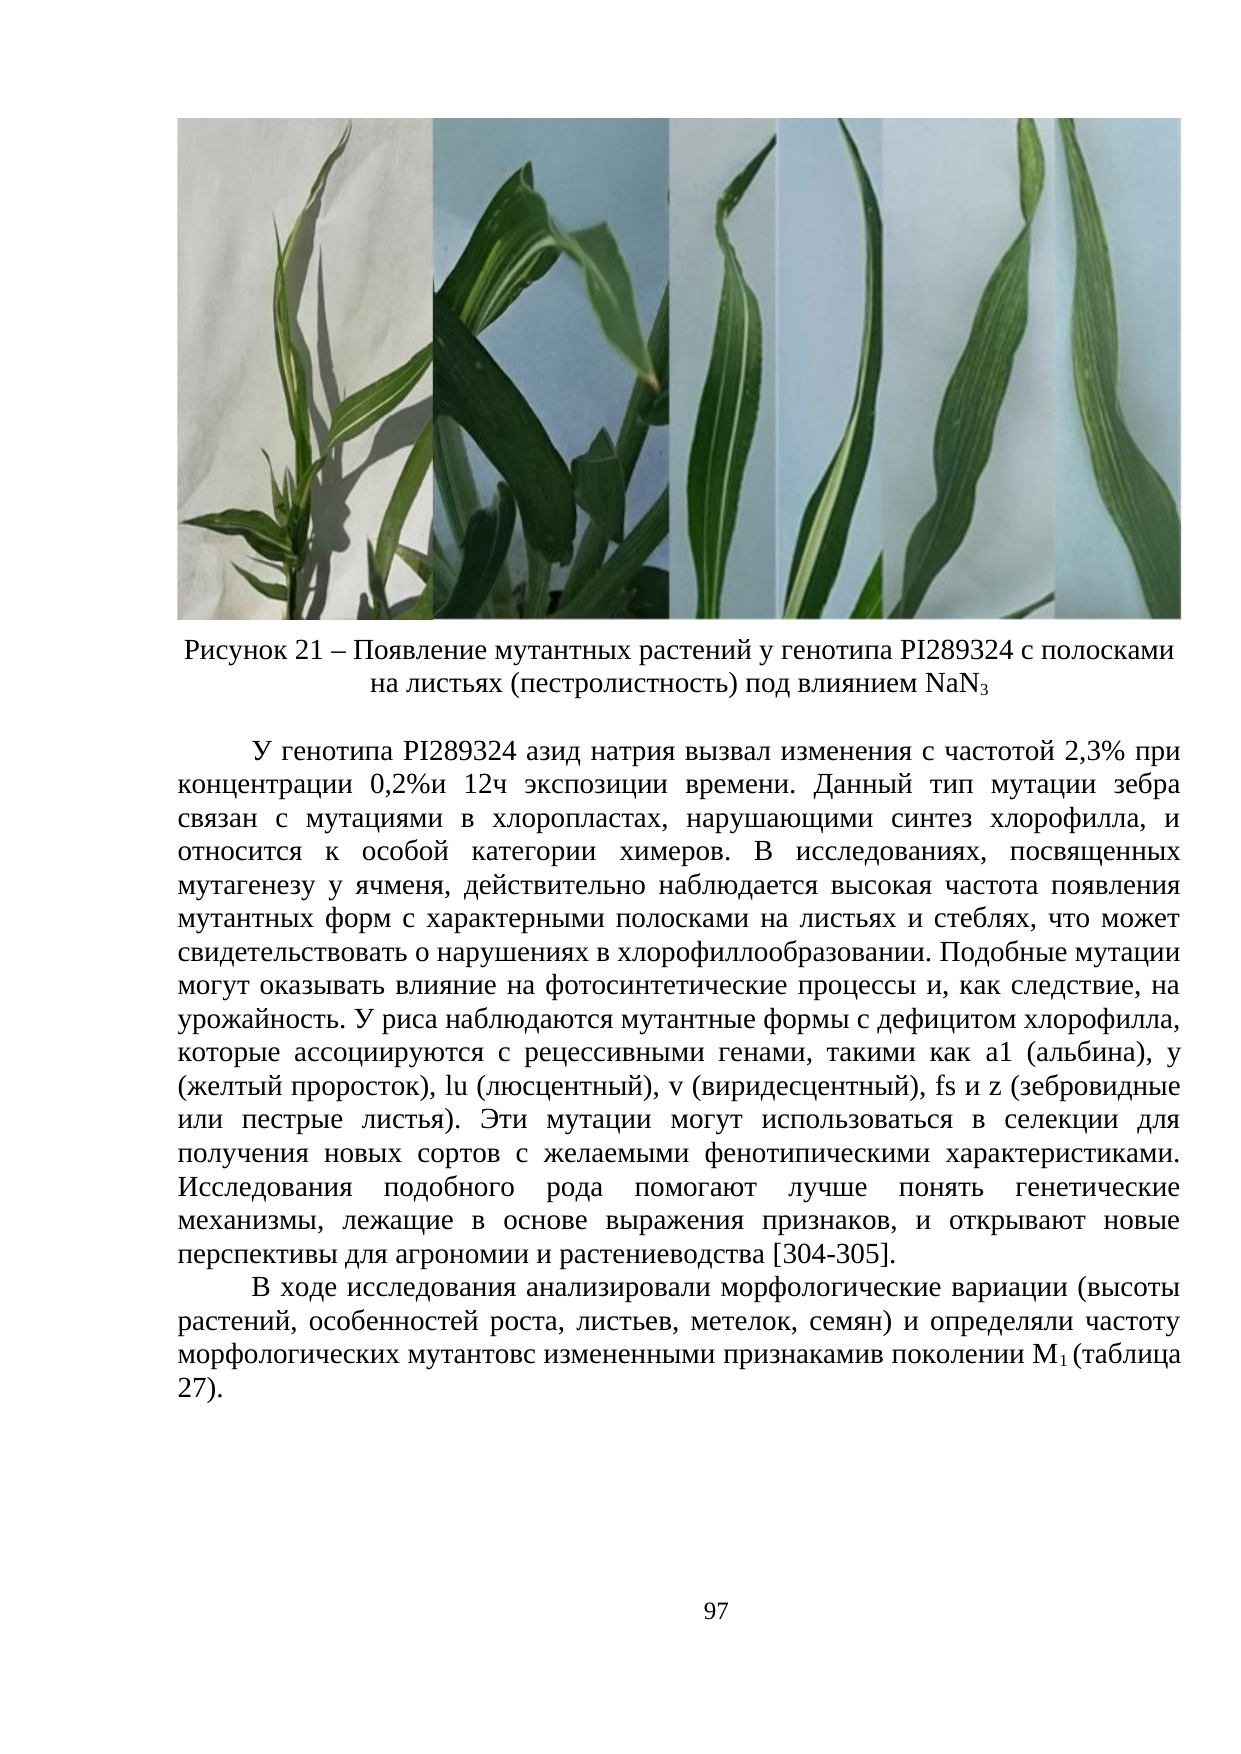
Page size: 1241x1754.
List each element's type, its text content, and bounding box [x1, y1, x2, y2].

text Рисунок 21 – Появление мутантных растений у генотипа PI289324 с полосками на листьях (пестролистность) под влиянием NaN3 [177, 632, 1181, 699]
text В ходе исследования анализировали морфологические вариации (высоты растений, особенностей роста, листьев, метелок, семян) и определяли частоту морфологических мутантовс измененными признакамив поколении М1 (таблица 27). [177, 1269, 1181, 1403]
text У генотипа PI289324 азид натрия вызвал изменения с частотой 2,3% при концентрации 0,2%и 12ч экспозиции времени. Данный тип мутации зебра связан с мутациями в хлоропластах, нарушающими синтез хлорофилла, и относится к особой категории химеров. В исследованиях, посвященных мутагенезу у ячменя, действительно наблюдается высокая частота появления мутантных форм с характерными полосками на листьях и стеблях, что может свидетельствовать о нарушениях в хлорофиллообразовании. Подобные мутации могут оказывать влияние на фотосинтетические процессы и, как следствие, на урожайность. У риса наблюдаются мутантные формы с дефицитом хлорофилла, которые ассоциируются с рецессивными генами, такими как a1 (альбина), y (желтый проросток), lu (люсцентный), v (виридесцентный), fs и z (зебровидные или пестрые листья). Эти мутации могут использоваться в селекции для получения новых сортов с желаемыми фенотипическими характеристиками. Исследования подобного рода помогают лучше понять генетические механизмы, лежащие в основе выражения признаков, и открывают новые перспективы для агрономии и растениеводства [304-305]. [177, 733, 1181, 1269]
picture [177, 118, 1182, 620]
